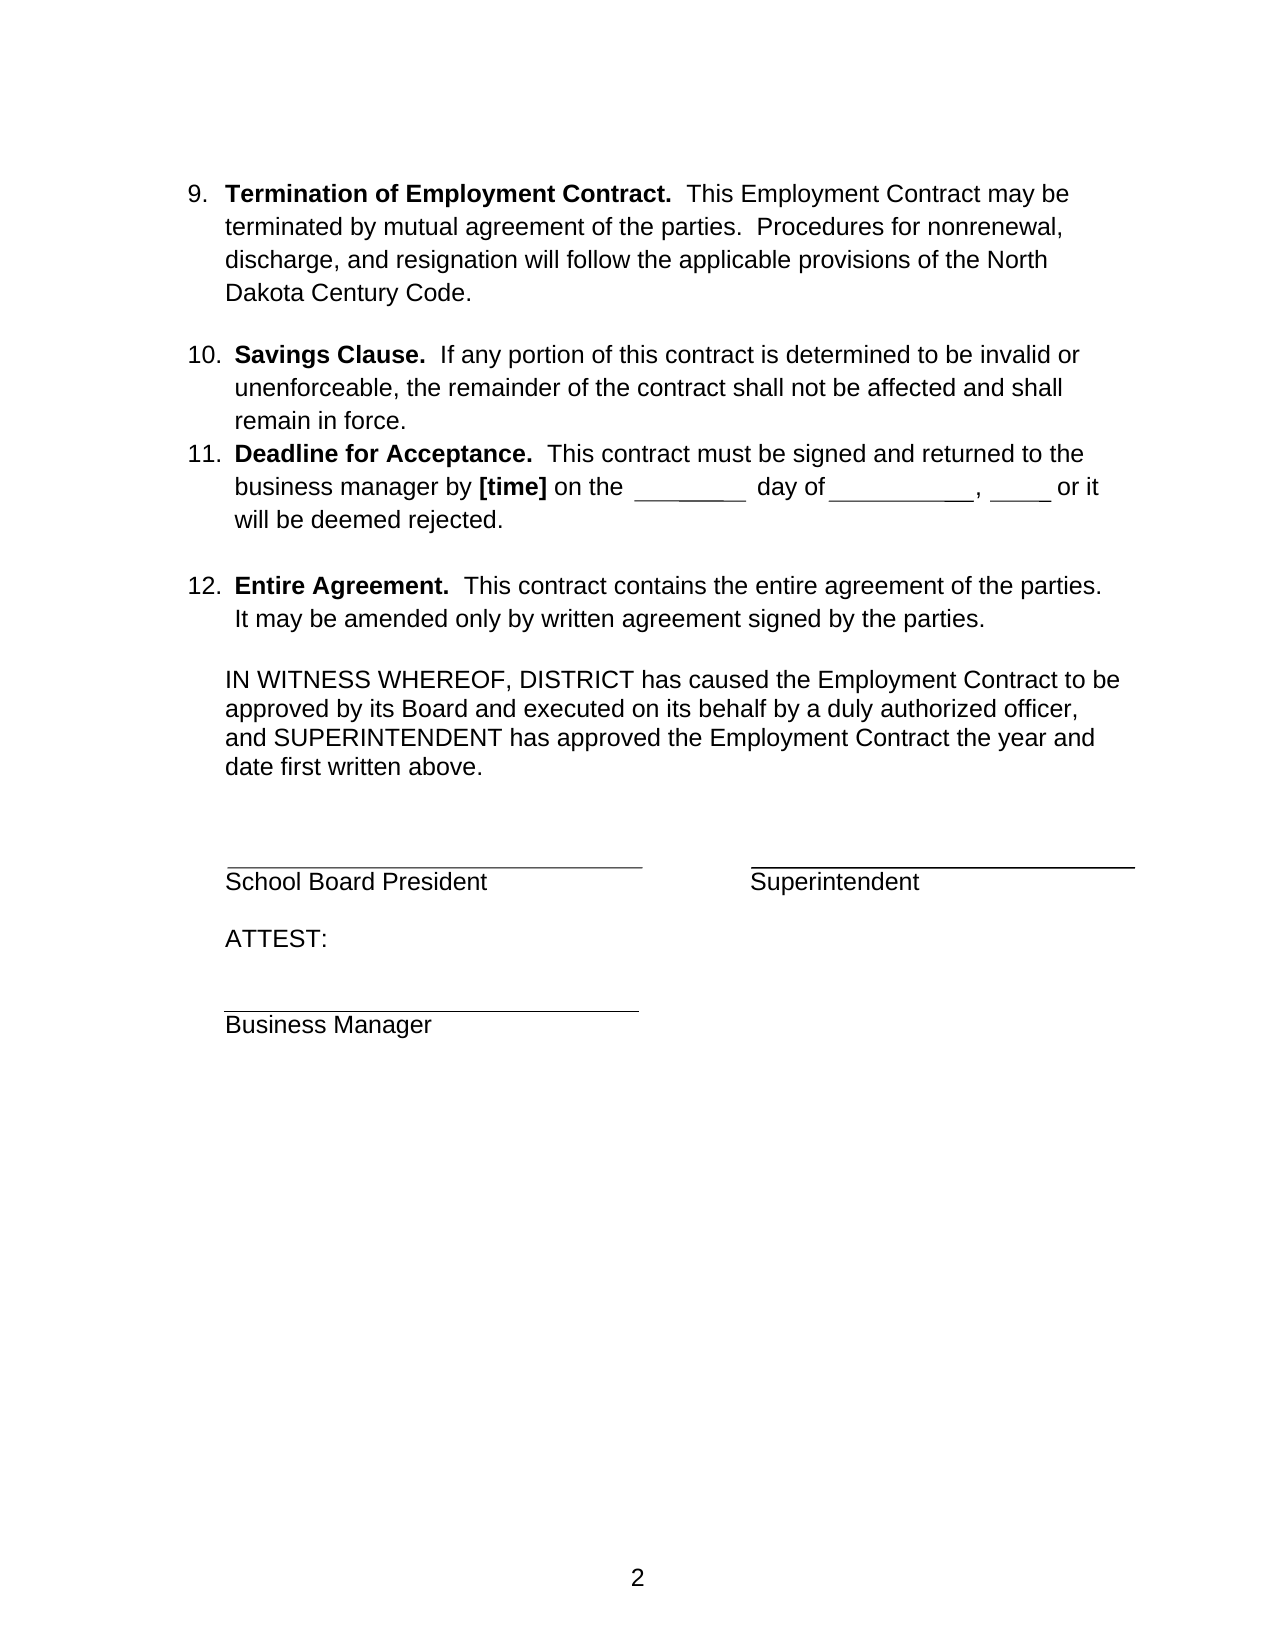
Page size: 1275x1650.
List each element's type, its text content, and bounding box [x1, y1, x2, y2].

list ATTEST: [225, 924, 1125, 953]
list IN WITNESS WHEREOF, DISTRICT has caused the Employment Contract to be approved by its Board and executed on its behalf by a duly authorized officer, and SUPERINTENDENT has approved the Employment Contract the year and date first written above. [225, 666, 1125, 781]
list Deadline for Acceptance. This contract must be signed and returned to the business manager by [time] on the day of , or it will be deemed rejected. [187, 439, 1125, 533]
list Savings Clause. If any portion of this contract is determined to be invalid or unenforceable, the remainder of the contract shall not be affected and shall remain in force. [187, 339, 1125, 434]
list Entire Agreement. This contract contains the entire agreement of the parties. It may be amended only by written agreement signed by the parties. [187, 571, 1125, 632]
list Business Manager [225, 1011, 1125, 1039]
list Termination of Employment Contract. This Employment Contract may be terminated by mutual agreement of the parties. Procedures for nonrenewal, discharge, and resignation will follow the applicable provisions of the North Dakota Century Code. [187, 179, 1125, 307]
list School Board President Superintendent [225, 867, 1125, 896]
